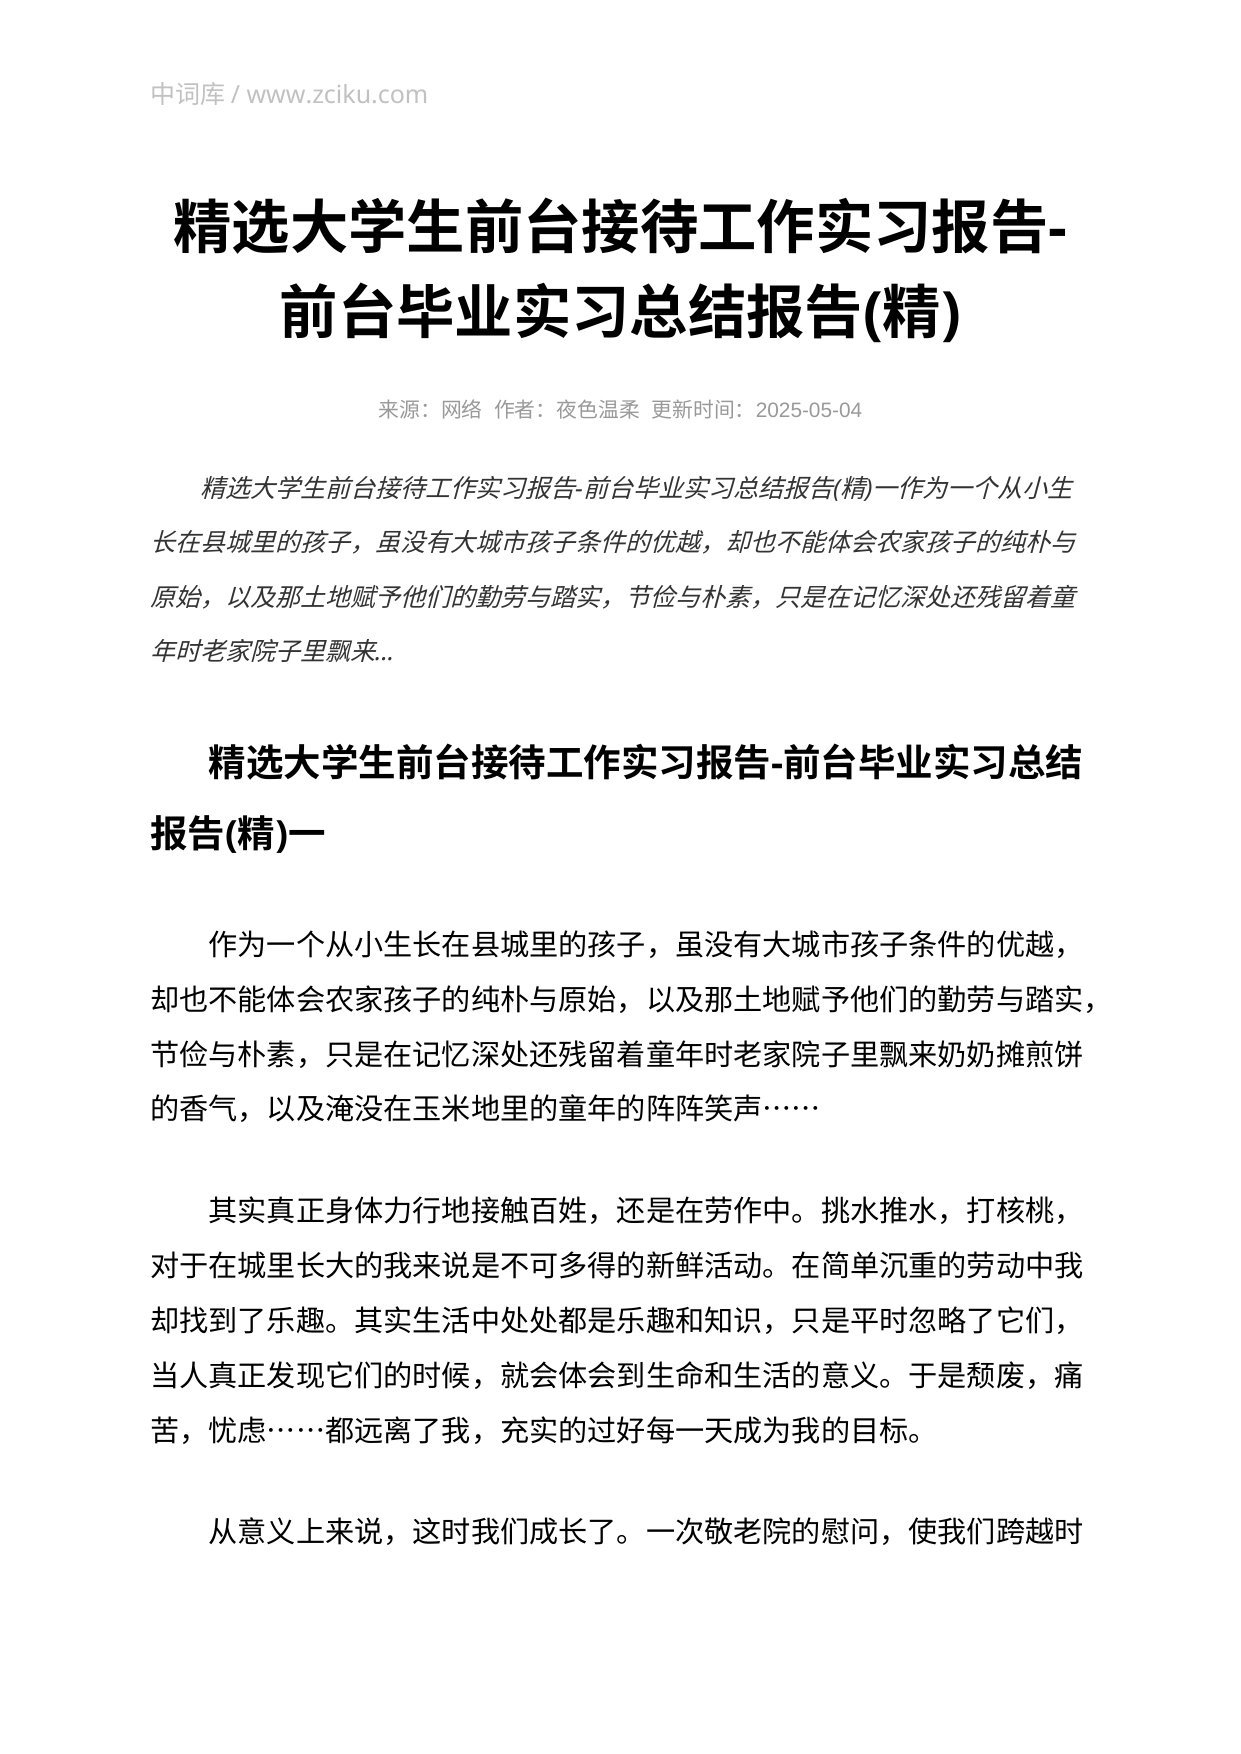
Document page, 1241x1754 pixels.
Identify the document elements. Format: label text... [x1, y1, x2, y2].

text 作为一个从小生长在县城里的孩子，虽没有大城市孩子条件的优越，却也不能体会农家孩子的纯朴与原始，以及那土地赋予他们的勤劳与踏实，节俭与朴素，只是在记忆深处还残留着童年时老家院子里飘来奶奶摊煎饼的香气，以及淹没在玉米地里的童年的阵阵笑声…… [150, 921, 1090, 1128]
text 其实真正身体力行地接触百姓，还是在劳作中。挑水推水，打核桃，对于在城里长大的我来说是不可多得的新鲜活动。在简单沉重的劳动中我却找到了乐趣。其实生活中处处都是乐趣和知识，只是平时忽略了它们，当人真正发现它们的时候，就会体会到生命和生活的意义。于是颓废，痛苦，忧虑……都远离了我，充实的过好每一天成为我的目标。 [150, 1188, 1090, 1449]
text 精选大学生前台接待工作实习报告-前台毕业实习总结报告(精)一 [150, 733, 1090, 858]
text 来源：网络 作者：夜色温柔 更新时间：2025-05-04 [150, 398, 1090, 422]
text 精选大学生前台接待工作实习报告-前台毕业实习总结报告(精)一作为一个从小生长在县城里的孩子，虽没有大城市孩子条件的优越，却也不能体会农家孩子的纯朴与原始，以及那土地赋予他们的勤劳与踏实，节俭与朴素，只是在记忆深处还残留着童年时老家院子里飘来... [150, 468, 1090, 668]
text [150, 1509, 1090, 1551]
subtitle 精选大学生前台接待工作实习报告-前台毕业实习总结报告(精) [150, 181, 1090, 351]
